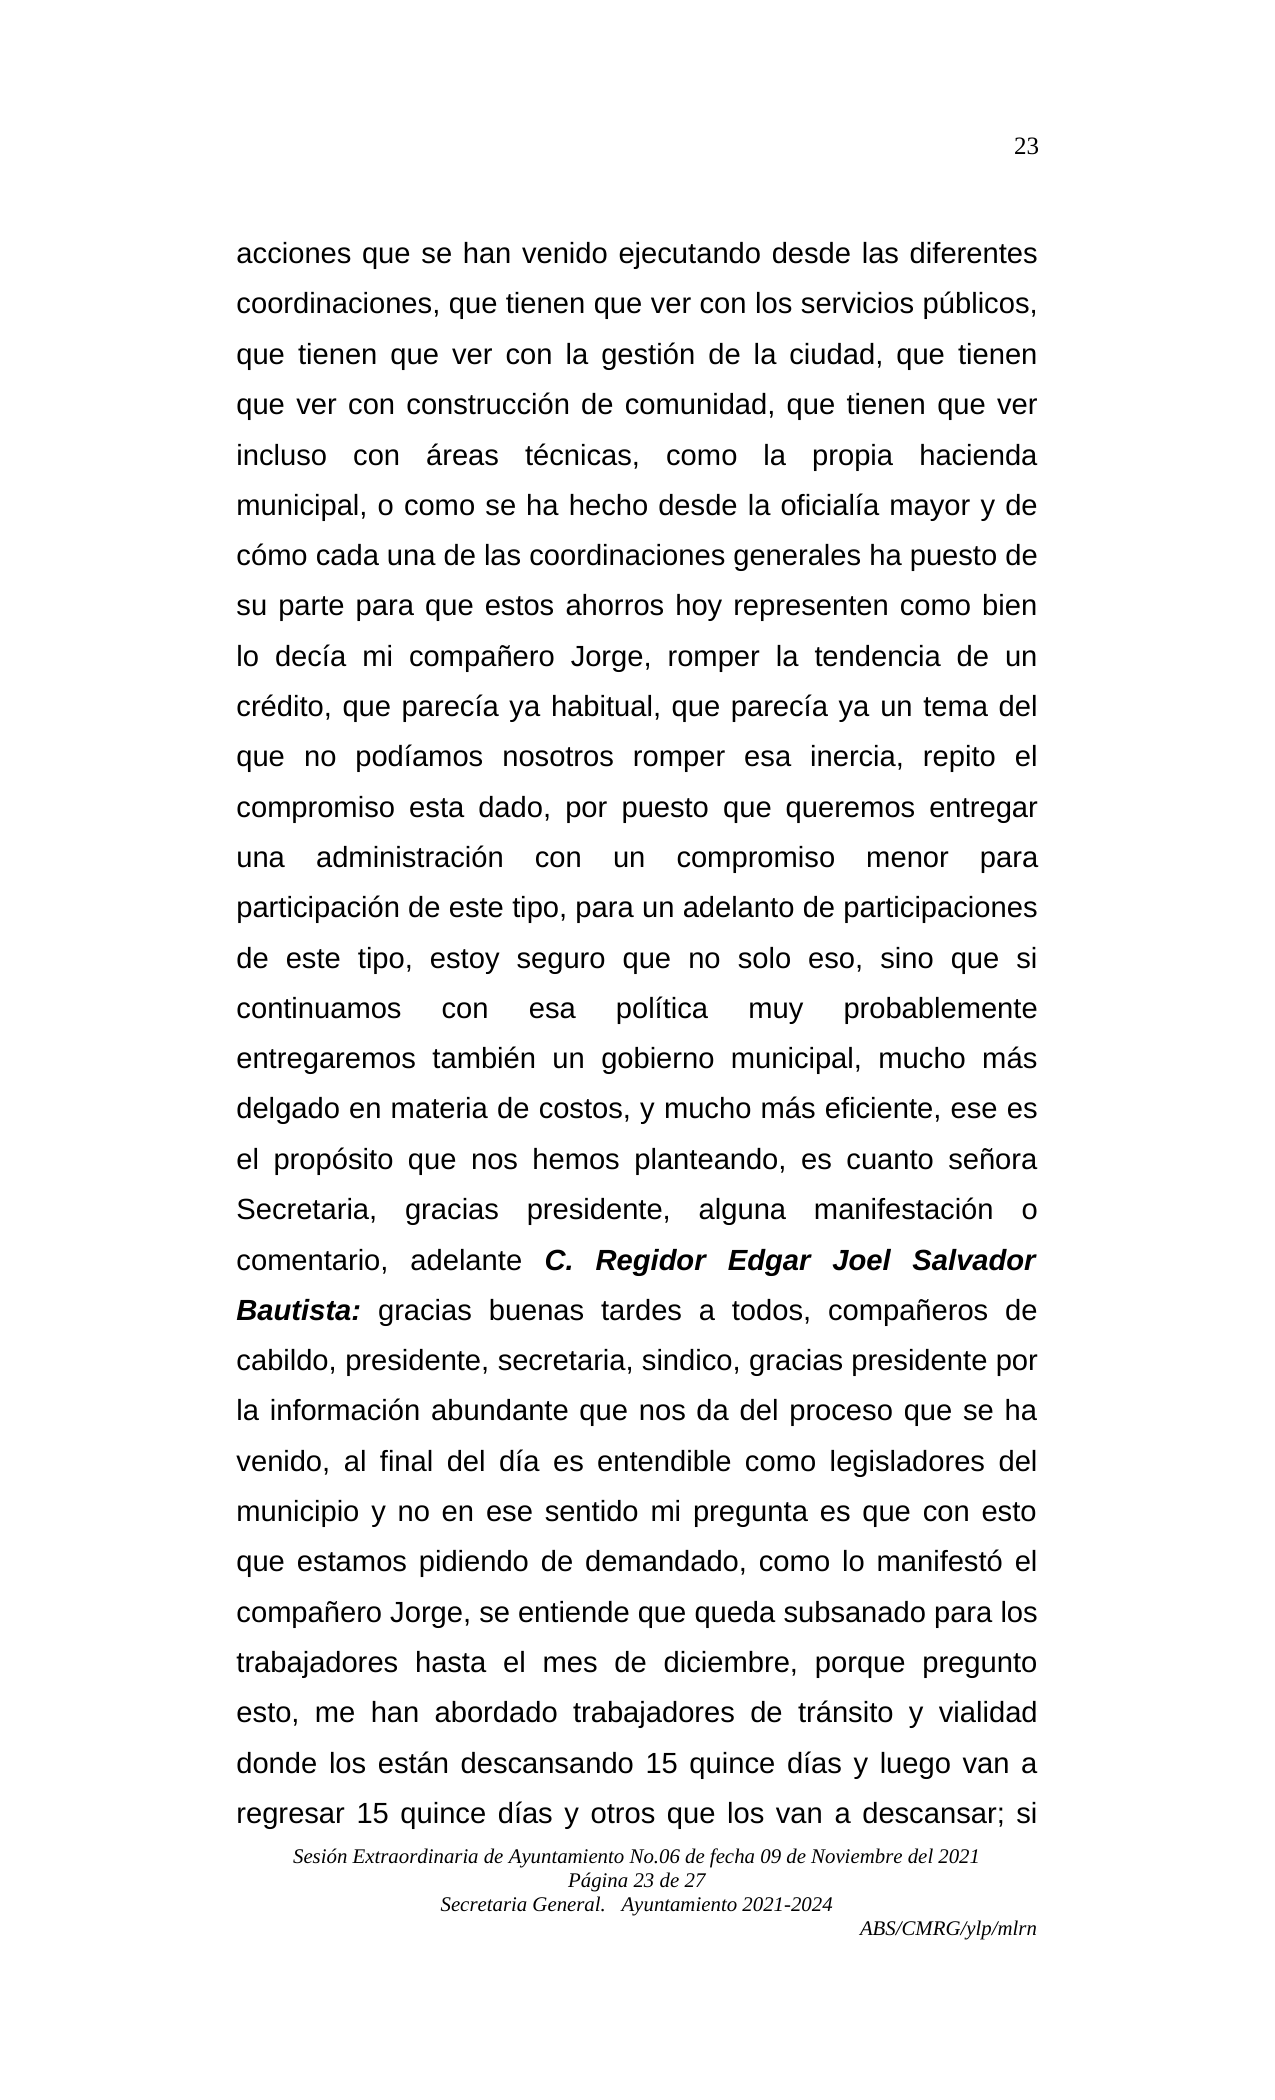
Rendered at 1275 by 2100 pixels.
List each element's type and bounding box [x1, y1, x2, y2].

text [236, 236, 1039, 1829]
